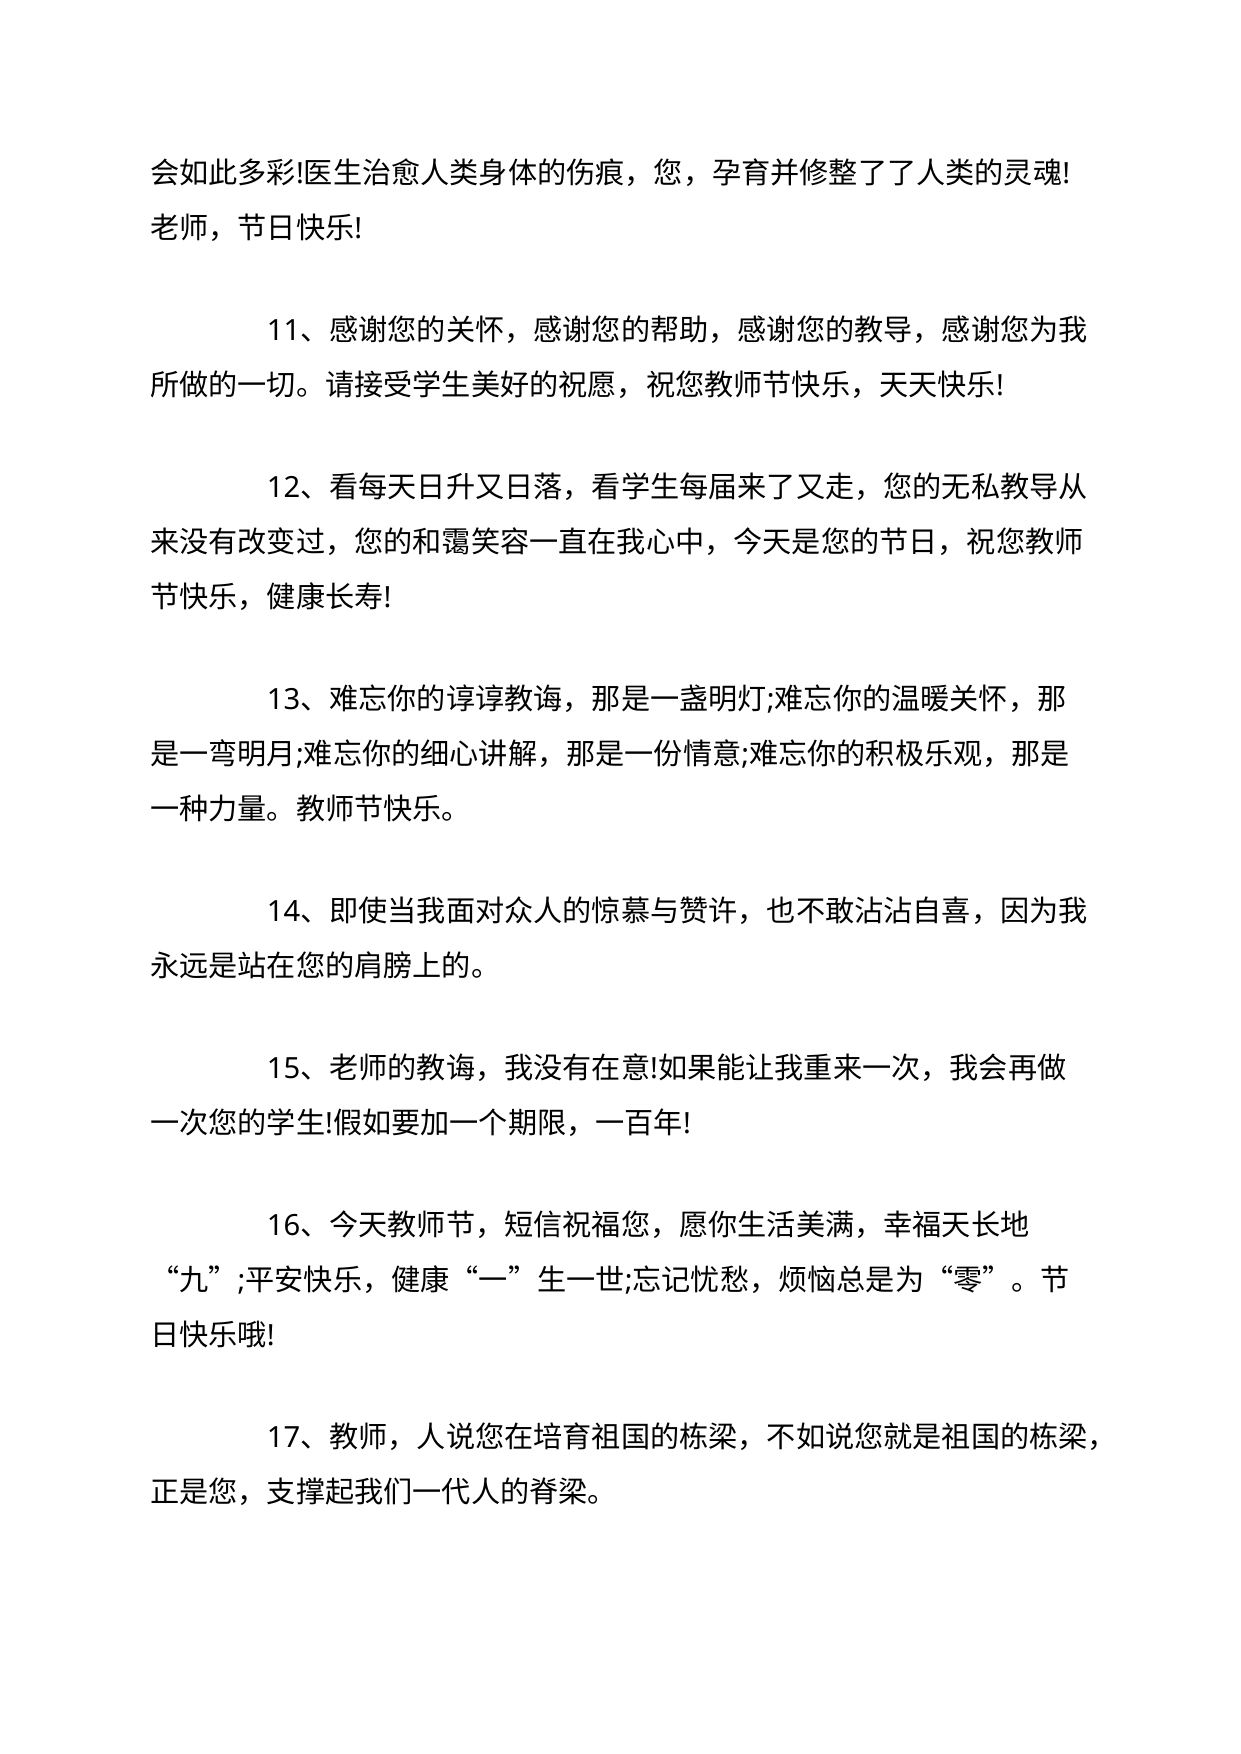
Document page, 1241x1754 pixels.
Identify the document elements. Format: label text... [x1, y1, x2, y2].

text 16、今天教师节，短信祝福您，愿你生活美满，幸福天长地“九”;平安快乐，健康“一”生一世;忘记忧愁，烦恼总是为“零”。节日快乐哦! [150, 1201, 1090, 1354]
text 15、老师的教诲，我没有在意!如果能让我重来一次，我会再做一次您的学生!假如要加一个期限，一百年! [150, 1044, 1090, 1142]
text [150, 150, 1090, 247]
text 11、感谢您的关怀，感谢您的帮助，感谢您的教导，感谢您为我所做的一切。请接受学生美好的祝愿，祝您教师节快乐，天天快乐! [150, 307, 1090, 404]
text 12、看每天日升又日落，看学生每届来了又走，您的无私教导从来没有改变过，您的和霭笑容一直在我心中，今天是您的节日，祝您教师节快乐，健康长寿! [150, 464, 1090, 616]
text 17、教师，人说您在培育祖国的栋梁，不如说您就是祖国的栋梁，正是您，支撑起我们一代人的脊梁。 [150, 1413, 1090, 1511]
text 13、难忘你的谆谆教诲，那是一盏明灯;难忘你的温暖关怀，那是一弯明月;难忘你的细心讲解，那是一份情意;难忘你的积极乐观，那是一种力量。教师节快乐。 [150, 676, 1090, 828]
text 14、即使当我面对众人的惊慕与赞许，也不敢沾沾自喜，因为我永远是站在您的肩膀上的。 [150, 888, 1090, 985]
